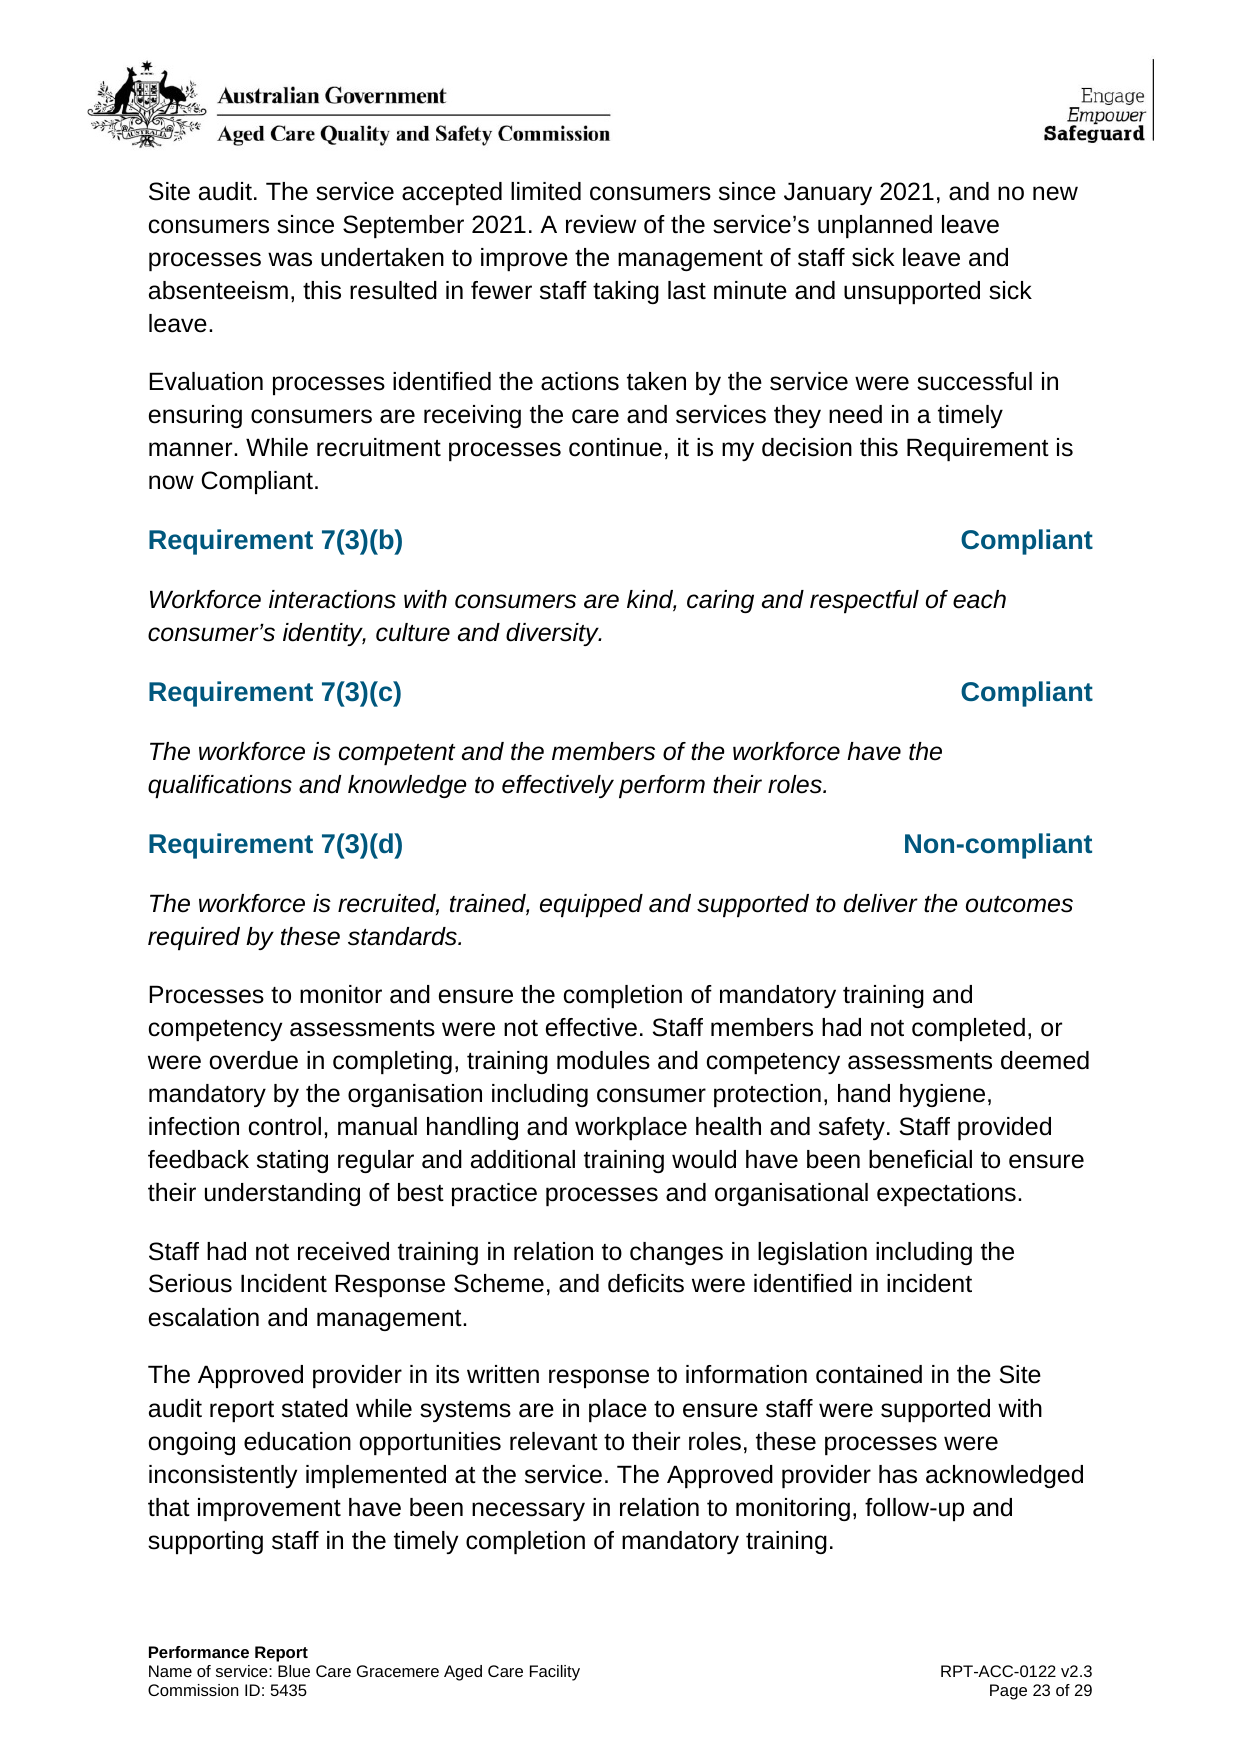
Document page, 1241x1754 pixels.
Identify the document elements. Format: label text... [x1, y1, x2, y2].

text The workforce is competent and the members of the workforce have the qualifications and knowledge to effectively perform their roles. [148, 737, 1092, 799]
picture [1, 0, 1241, 169]
text The workforce is recruited, trained, equipped and supported to deliver the outcomes required by these standards. [148, 889, 1092, 951]
text Workforce interactions with consumers are kind, caring and respectful of each consumer’s identity, culture and diversity. [148, 585, 1092, 647]
text Evaluation processes identified the actions taken by the service were successful in ensuring consumers are receiving the care and services they need in a timely manner. While recruitment processes continue, it is my decision this Requirement is now Compliant. [148, 367, 1092, 495]
subtitle Requirement 7(3)(b) Compliant [148, 524, 1092, 556]
text Staff had not received training in relation to changes in legislation including the Serious Incident Response Scheme, and deficits were identified in incident escalation and management. [148, 1236, 1092, 1331]
text The Approved provider in its written response to information contained in the Site audit report stated while systems are in place to ensure staff were supported with ongoing education opportunities relevant to their roles, these processes were inconsistently implemented at the service. The Approved provider has acknowledged that improvement have been necessary in relation to monitoring, follow-up and supporting staff in the timely completion of mandatory training. [148, 1361, 1092, 1554]
subtitle Requirement 7(3)(d) Non-compliant [148, 828, 1092, 859]
text Processes to monitor and ensure the completion of mandatory training and competency assessments were not effective. Staff members had not completed, or were overdue in completing, training modules and competency assessments deemed mandatory by the organisation including consumer protection, hand hygiene, infection control, manual handling and workplace health and safety. Staff provided feedback stating regular and additional training would have been beneficial to ensure their understanding of best practice processes and organisational expectations. [148, 980, 1092, 1207]
subtitle Requirement 7(3)(c) Compliant [148, 676, 1092, 708]
